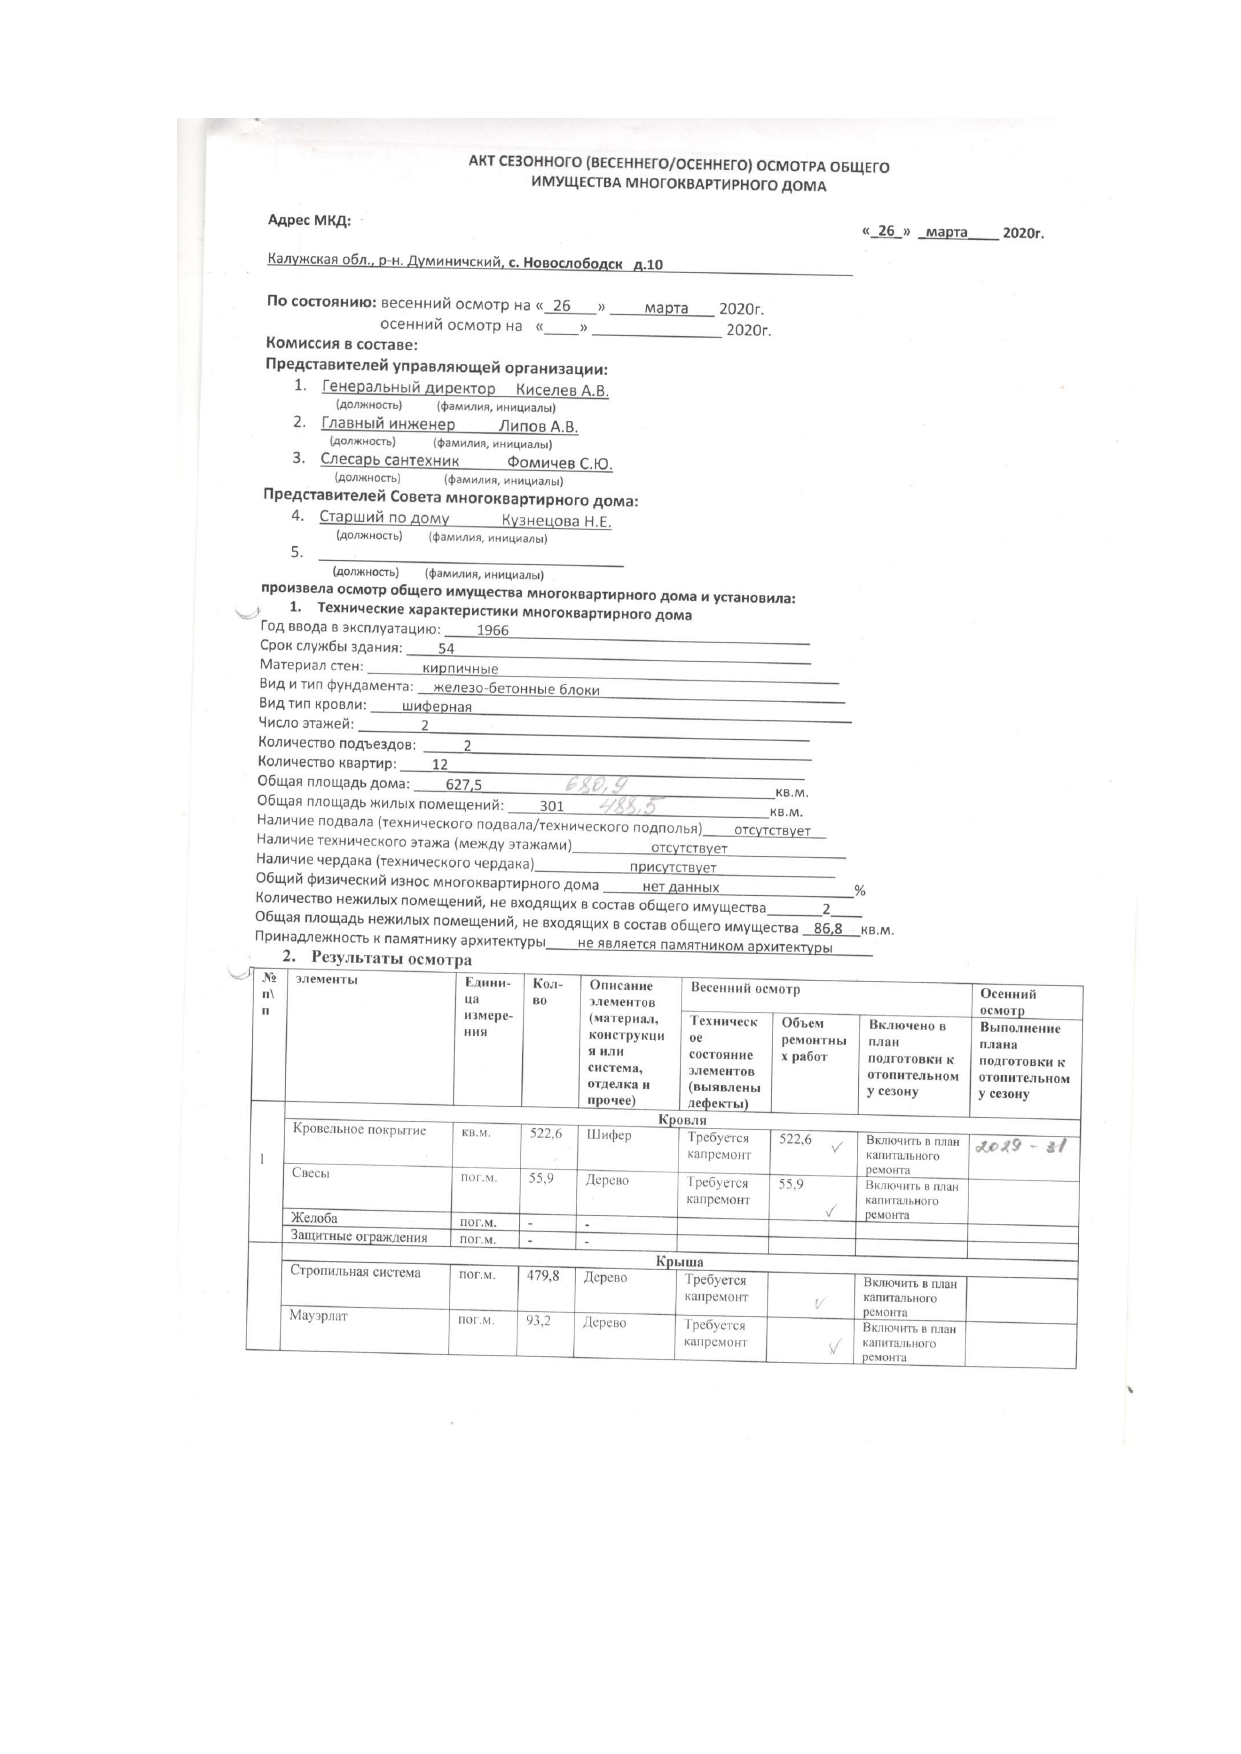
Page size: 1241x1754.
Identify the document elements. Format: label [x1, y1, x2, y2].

picture [177, 118, 1151, 1459]
